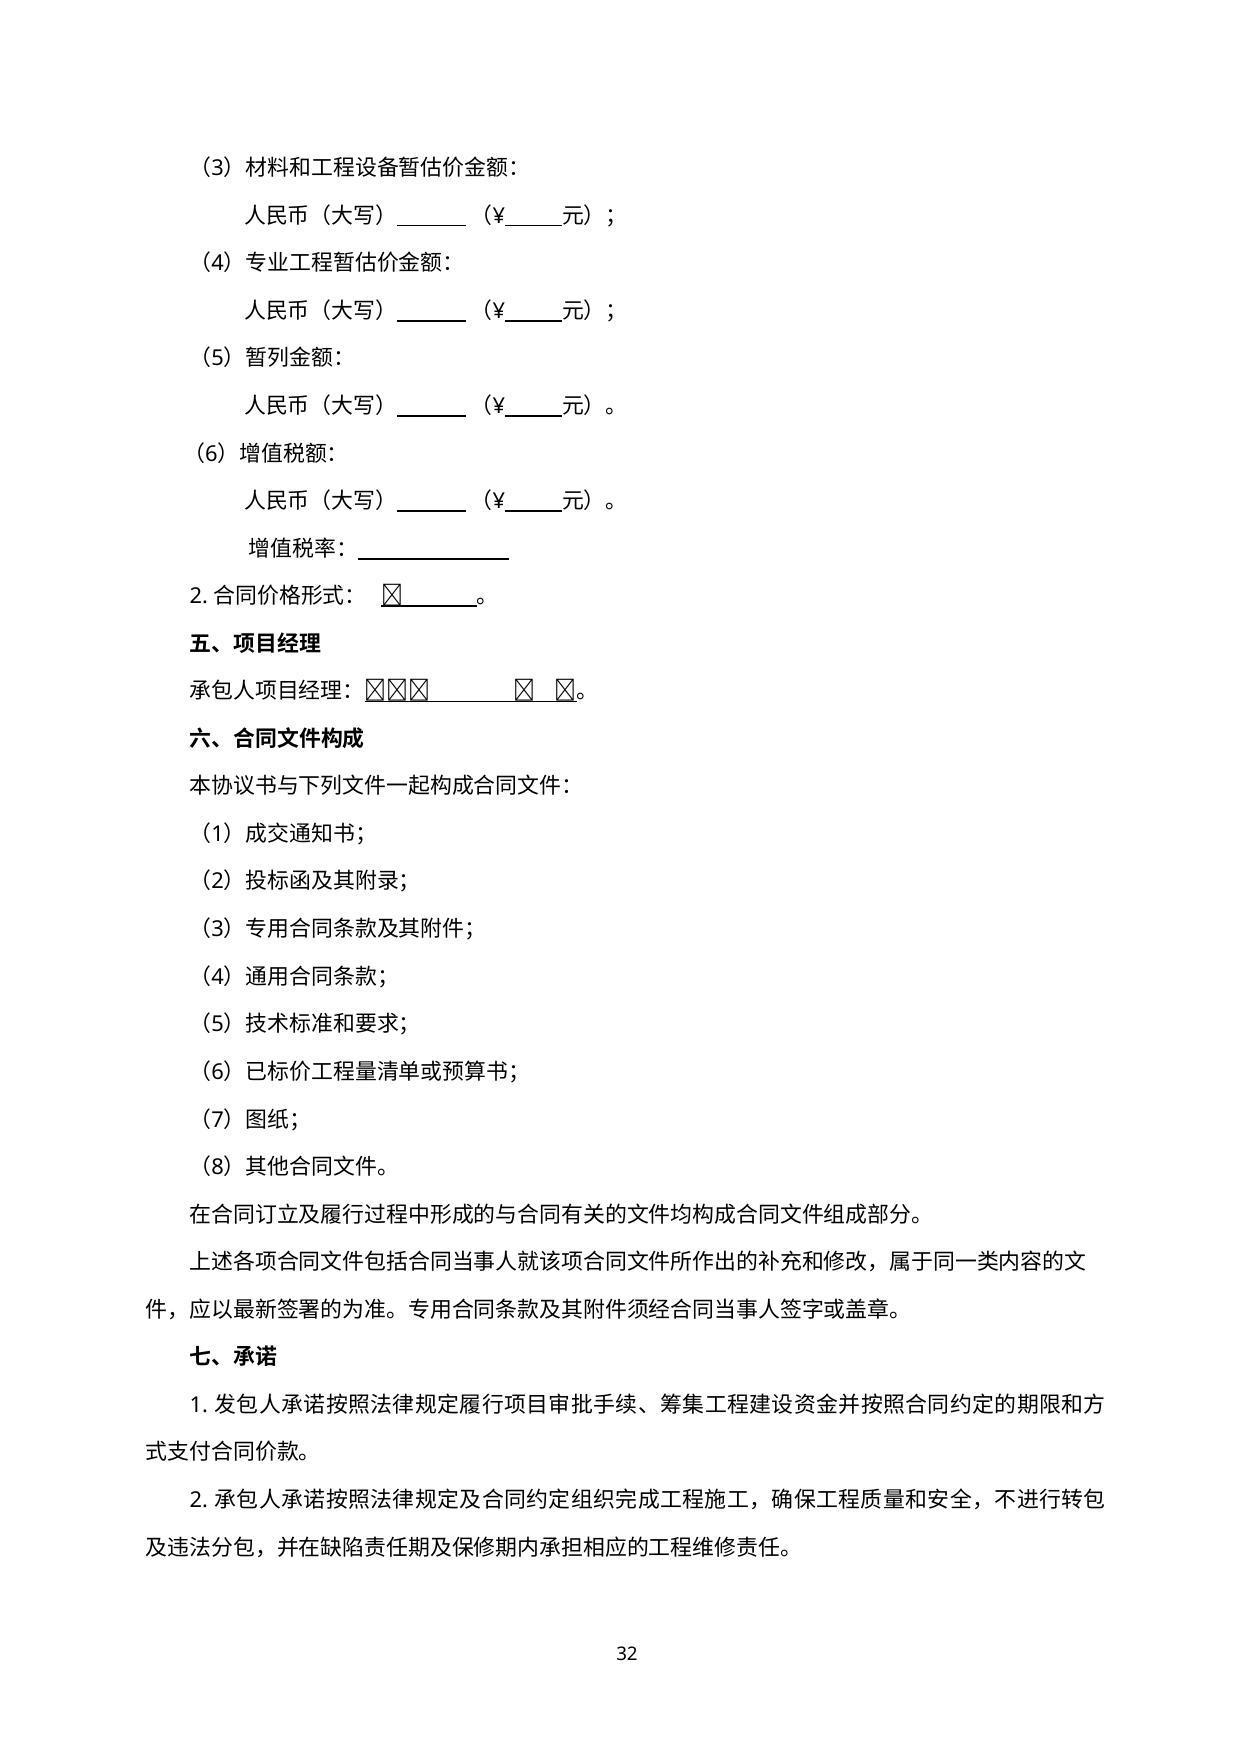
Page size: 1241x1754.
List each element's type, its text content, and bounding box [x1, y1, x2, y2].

text （6）增值税额： [146, 436, 1108, 467]
text 人民币（大写） （¥ 元）； [146, 198, 1108, 229]
text （6）已标价工程量清单或预算书； [146, 1054, 1108, 1086]
text 在合同订立及履行过程中形成的与合同有关的文件均构成合同文件组成部分。 [146, 1197, 1108, 1228]
text 本协议书与下列文件一起构成合同文件： [146, 768, 1108, 800]
text 六、合同文件构成 [146, 721, 1108, 753]
text （5）技术标准和要求； [146, 1006, 1108, 1038]
text （4）通用合同条款； [146, 959, 1108, 991]
text 五、项目经理 [146, 626, 1108, 658]
text （5）暂列金额： [146, 340, 1108, 372]
text （3）专用合同条款及其附件； [146, 911, 1108, 943]
text 2. 合同价格形式：  。 [146, 578, 1108, 610]
text 上述各项合同文件包括合同当事人就该项合同文件所作出的补充和修改，属于同一类内容的文件，应以最新签署的为准。专用合同条款及其附件须经合同当事人签字或盖章。 [146, 1244, 1108, 1323]
text （2）投标函及其附录； [146, 863, 1108, 895]
text （1）成交通知书； [146, 816, 1108, 848]
text 2. 承包人承诺按照法律规定及合同约定组织完成工程施工，确保工程质量和安全，不进行转包及违法分包，并在缺陷责任期及保修期内承担相应的工程维修责任。 [146, 1482, 1108, 1561]
text （8）其他合同文件。 [146, 1149, 1108, 1181]
text 七、承诺 [146, 1339, 1108, 1371]
text 人民币（大写） （¥ 元）。 [146, 483, 1108, 515]
text （3）材料和工程设备暂估价金额： [146, 150, 1108, 182]
text 人民币（大写） （¥ 元）； [146, 293, 1108, 324]
text 人民币（大写） （¥ 元）。 [146, 388, 1108, 420]
text （7）图纸； [146, 1102, 1108, 1133]
text （4）专业工程暂估价金额： [146, 245, 1108, 277]
text 增值税率： [146, 531, 1108, 562]
text 承包人项目经理：  。 [146, 673, 1108, 705]
text 1. 发包人承诺按照法律规定履行项目审批手续、筹集工程建设资金并按照合同约定的期限和方式支付合同价款。 [146, 1387, 1108, 1466]
